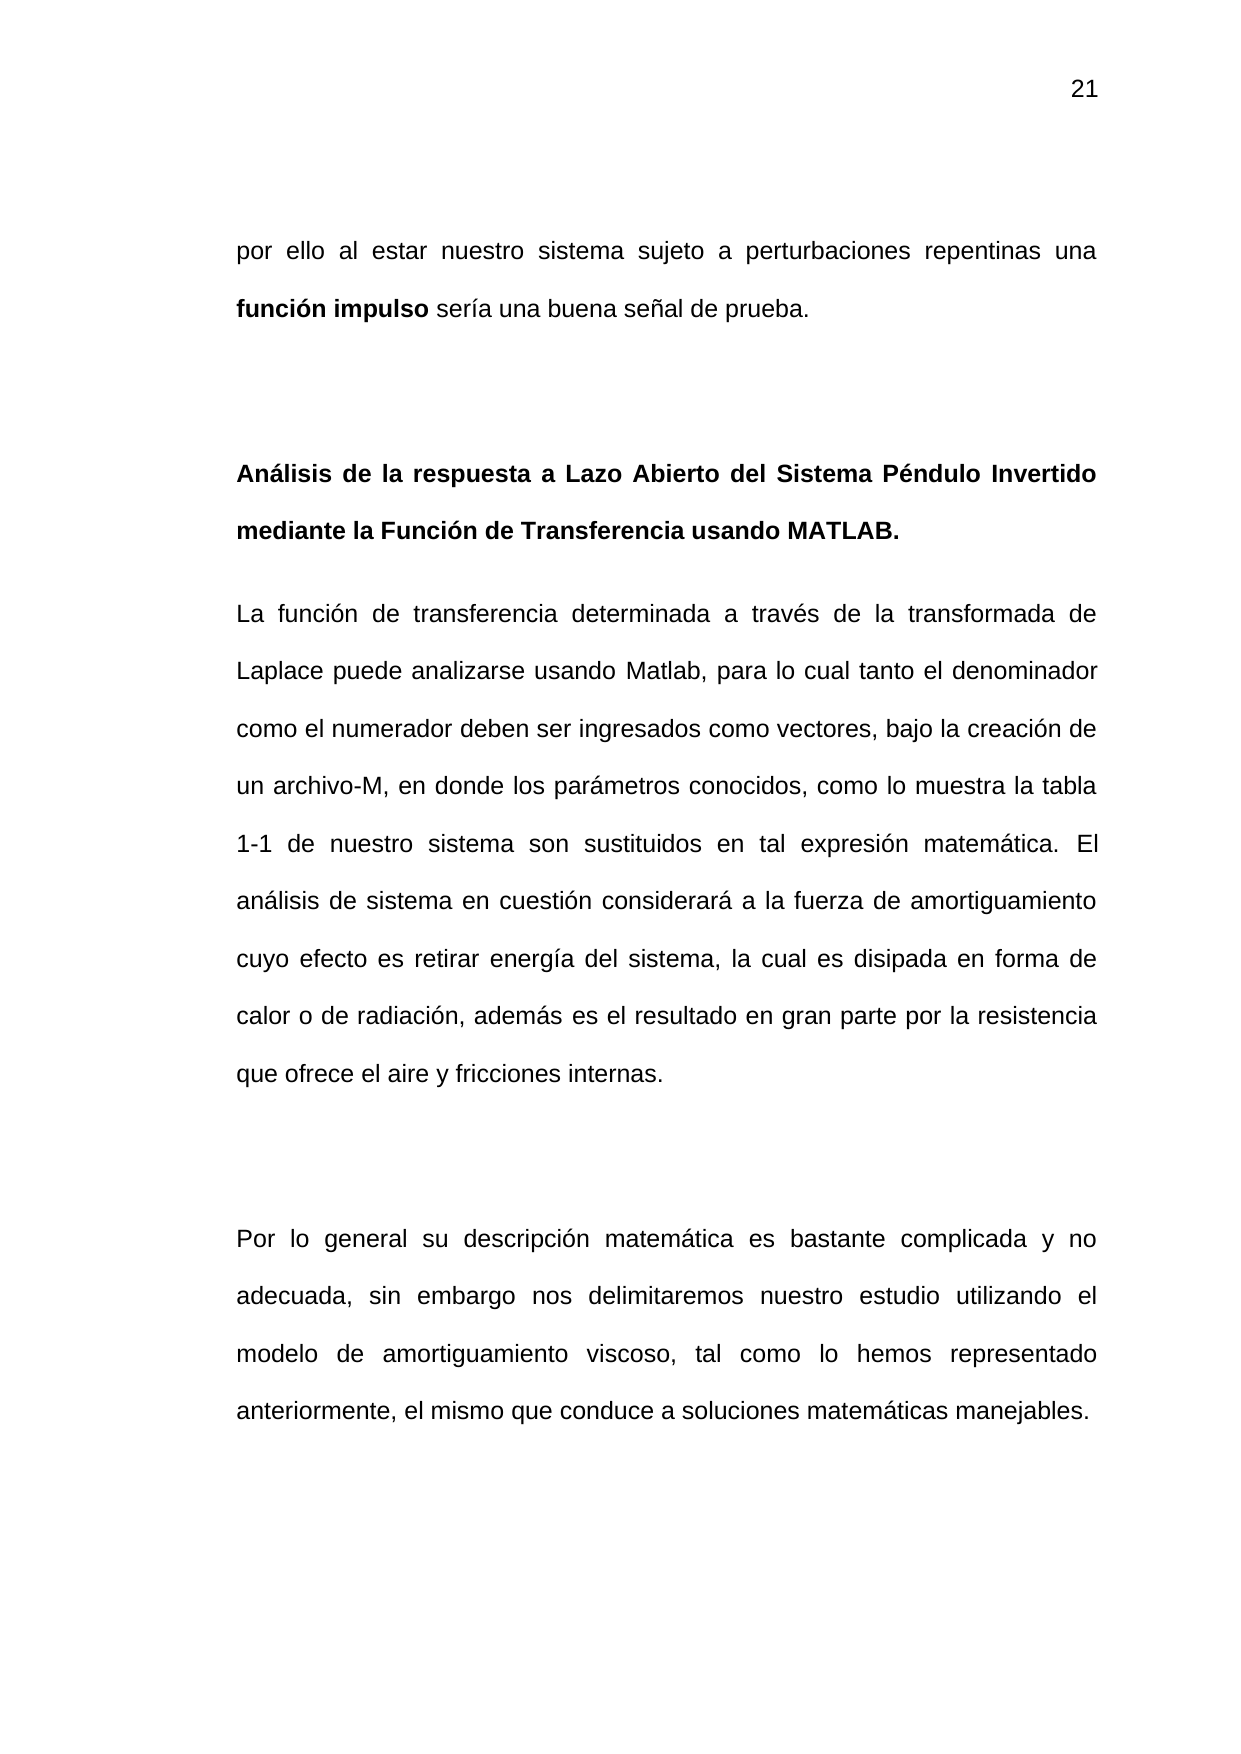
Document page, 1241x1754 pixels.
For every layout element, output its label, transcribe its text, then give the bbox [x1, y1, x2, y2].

text La función de transferencia determinada a través de la transformada de Laplace puede analizarse usando Matlab, para lo cual tanto el denominador como el numerador deben ser ingresados como vectores, bajo la creación de un archivo-M, en donde los parámetros conocidos, como lo muestra la tabla 1-1 de nuestro sistema son sustituidos en tal expresión matemática. El análisis de sistema en cuestión considerará a la fuerza de amortiguamiento cuyo efecto es retirar energía del sistema, la cual es disipada en forma de calor o de radiación, además es el resultado en gran parte por la resistencia que ofrece el aire y fricciones internas. [236, 599, 1098, 1087]
text Por lo general su descripción matemática es bastante complicada y no adecuada, sin embargo nos delimitaremos nuestro estudio utilizando el modelo de amortiguamiento viscoso, tal como lo hemos representado anteriormente, el mismo que conduce a soluciones matemáticas manejables. [236, 1224, 1098, 1425]
text Análisis de la respuesta a Lazo Abierto del Sistema Péndulo Invertido mediante la Función de Transferencia usando MATLAB. [236, 459, 1098, 545]
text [236, 236, 1098, 322]
